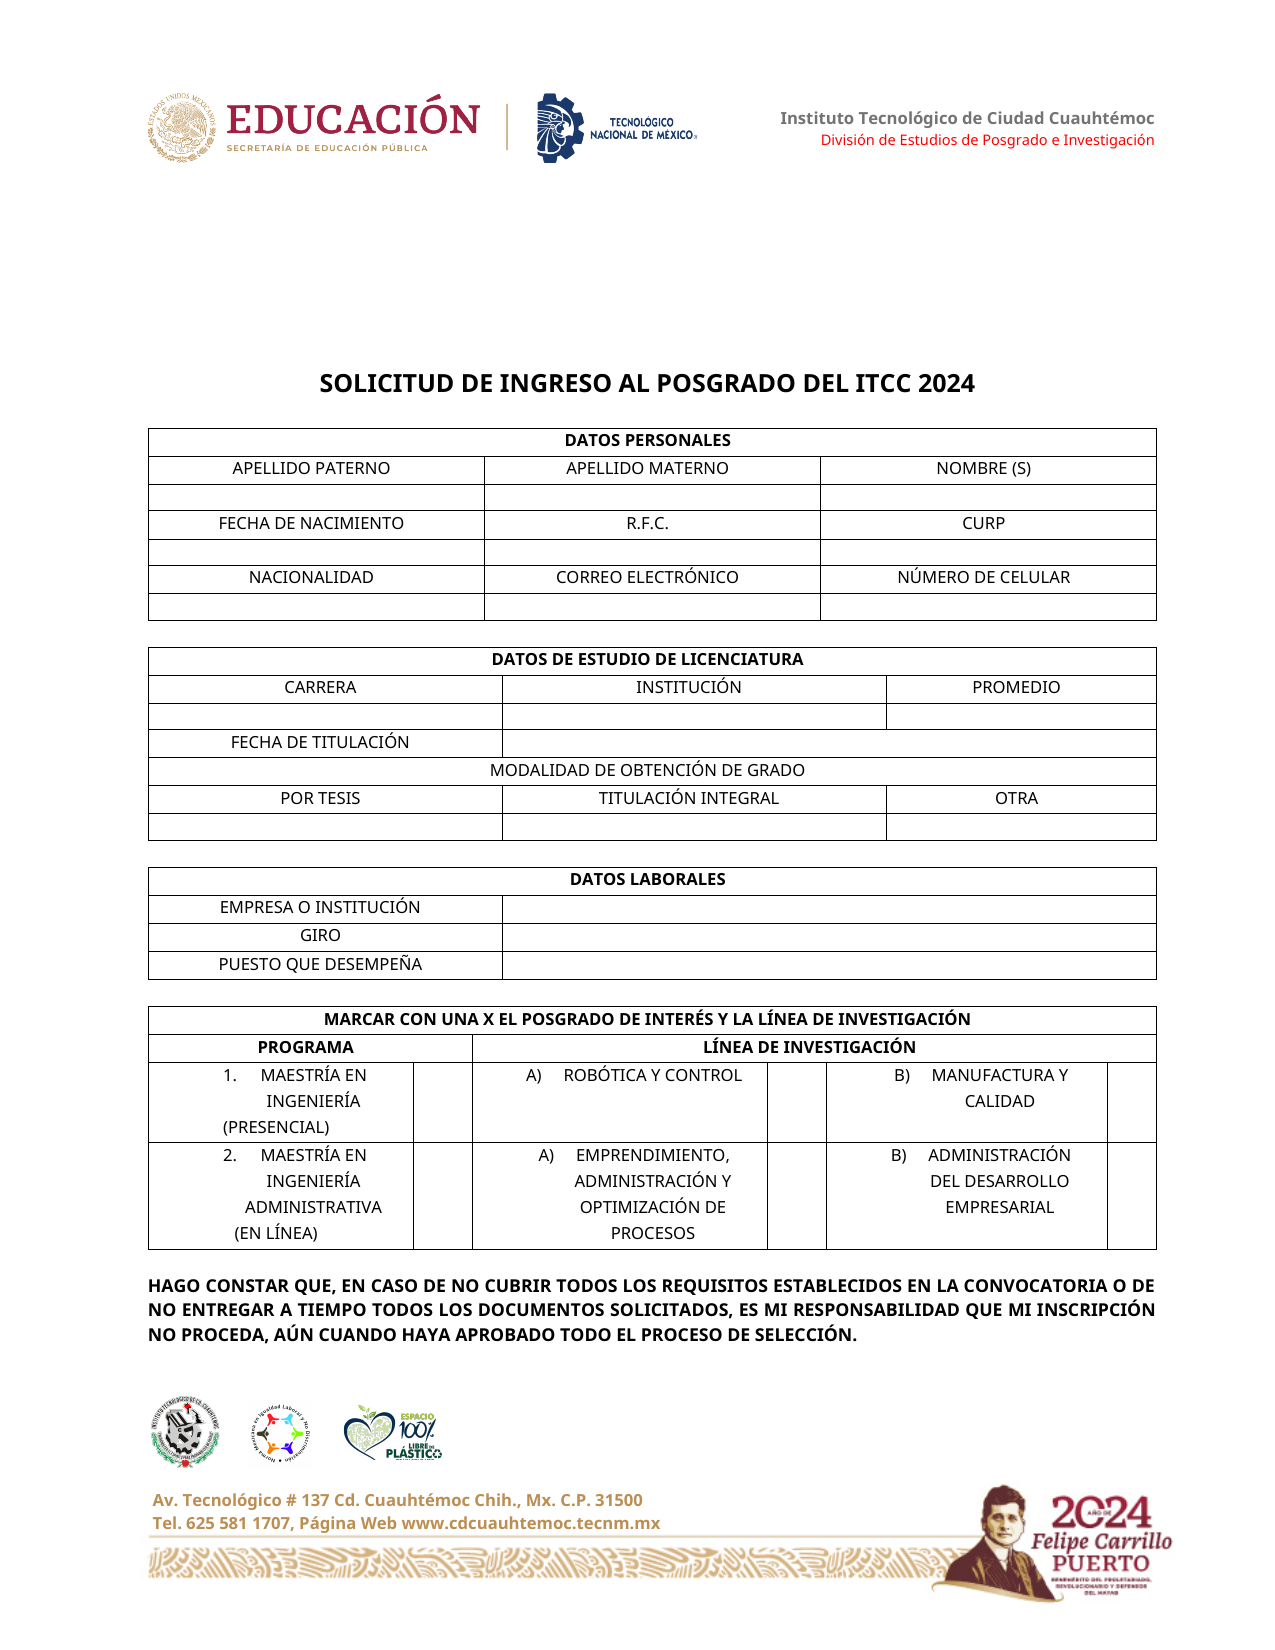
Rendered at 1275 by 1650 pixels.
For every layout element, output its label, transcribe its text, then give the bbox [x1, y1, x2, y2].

table_cell EMPRESA O INSTITUCIÓN [149, 896, 502, 923]
table_cell ADMINISTRACIÓN DEL DESARROLLO EMPRESARIAL [827, 1143, 1107, 1248]
table_cell MAESTRÍA EN INGENIERÍA ADMINISTRATIVA (EN LÍNEA) [149, 1143, 413, 1248]
table_cell [503, 704, 886, 729]
table_cell [887, 814, 1156, 840]
table_cell MAESTRÍA EN INGENIERÍA (PRESENCIAL) [149, 1063, 413, 1142]
table_cell MANUFACTURA Y CALIDAD [827, 1063, 1107, 1142]
table_cell LÍNEA DE INVESTIGACIÓN [473, 1035, 1156, 1062]
table_cell OTRA [887, 786, 1156, 813]
table_cell GIRO [149, 924, 502, 951]
table_cell NOMBRE (S) [821, 457, 1156, 484]
table_cell CORREO ELECTRÓNICO [485, 566, 820, 593]
table_cell [768, 1143, 826, 1248]
table_cell [503, 730, 1156, 757]
table_cell FECHA DE TITULACIÓN [149, 730, 502, 757]
table_cell APELLIDO PATERNO [149, 457, 484, 484]
table_cell [503, 924, 1156, 951]
table_cell [149, 814, 502, 840]
table_cell [149, 485, 484, 510]
table_cell NÚMERO DE CELULAR [821, 566, 1156, 593]
table_cell [149, 594, 484, 619]
table_cell CARRERA [149, 676, 502, 703]
picture [31, 1391, 1275, 1650]
table_cell PROMEDIO [887, 676, 1156, 703]
table_cell [485, 540, 820, 565]
table_cell [414, 1143, 472, 1248]
picture [147, 93, 698, 163]
table_cell R.F.C. [485, 511, 820, 538]
table_cell POR TESIS [149, 786, 502, 813]
table_cell PROGRAMA [149, 1035, 472, 1062]
table_cell CURP [821, 511, 1156, 538]
table_cell [485, 594, 820, 619]
table_header DATOS LABORALES [149, 868, 1156, 895]
table_cell EMPRENDIMIENTO, ADMINISTRACIÓN Y OPTIMIZACIÓN DE PROCESOS [473, 1143, 767, 1248]
table_cell APELLIDO MATERNO [485, 457, 820, 484]
table_cell NACIONALIDAD [149, 566, 484, 593]
table_cell TITULACIÓN INTEGRAL [503, 786, 886, 813]
table_cell [1108, 1143, 1156, 1248]
text SOLICITUD DE INGRESO AL POSGRADO DEL ITCC 2024 [148, 365, 1147, 399]
table_cell INSTITUCIÓN [503, 676, 886, 703]
table_cell [485, 485, 820, 510]
table_cell MODALIDAD DE OBTENCIÓN DE GRADO [149, 758, 1156, 785]
table_header DATOS PERSONALES [149, 429, 1156, 456]
table_cell [821, 485, 1156, 510]
table_header DATOS DE ESTUDIO DE LICENCIATURA [149, 648, 1156, 675]
table_cell [768, 1063, 826, 1142]
text HAGO CONSTAR QUE, EN CASO DE NO CUBRIR TODOS LOS REQUISITOS ESTABLECIDOS EN LA CONVOCATORIA O DE NO ENTREGAR A TIEMPO TODOS LOS DOCUMENTOS SOLICITADOS, ES MI RESPONSABILIDAD QUE MI INSCRIPCIÓN NO PROCEDA, AÚN CUANDO HAYA APROBADO TODO EL PROCESO DE SELECCIÓN. [148, 1274, 1157, 1346]
table_cell PUESTO QUE DESEMPEÑA [149, 952, 502, 979]
table_cell [887, 704, 1156, 729]
table_cell ROBÓTICA Y CONTROL [473, 1063, 767, 1142]
table_cell [414, 1063, 472, 1142]
table_cell [1108, 1063, 1156, 1142]
table_cell [503, 952, 1156, 979]
table_cell [503, 814, 886, 840]
table_cell [149, 704, 502, 729]
table_cell [821, 594, 1156, 619]
table_cell FECHA DE NACIMIENTO [149, 511, 484, 538]
table_cell [821, 540, 1156, 565]
table_cell [503, 896, 1156, 923]
table_header MARCAR CON UNA X EL POSGRADO DE INTERÉS Y LA LÍNEA DE INVESTIGACIÓN [149, 1007, 1156, 1034]
table_cell [149, 540, 484, 565]
